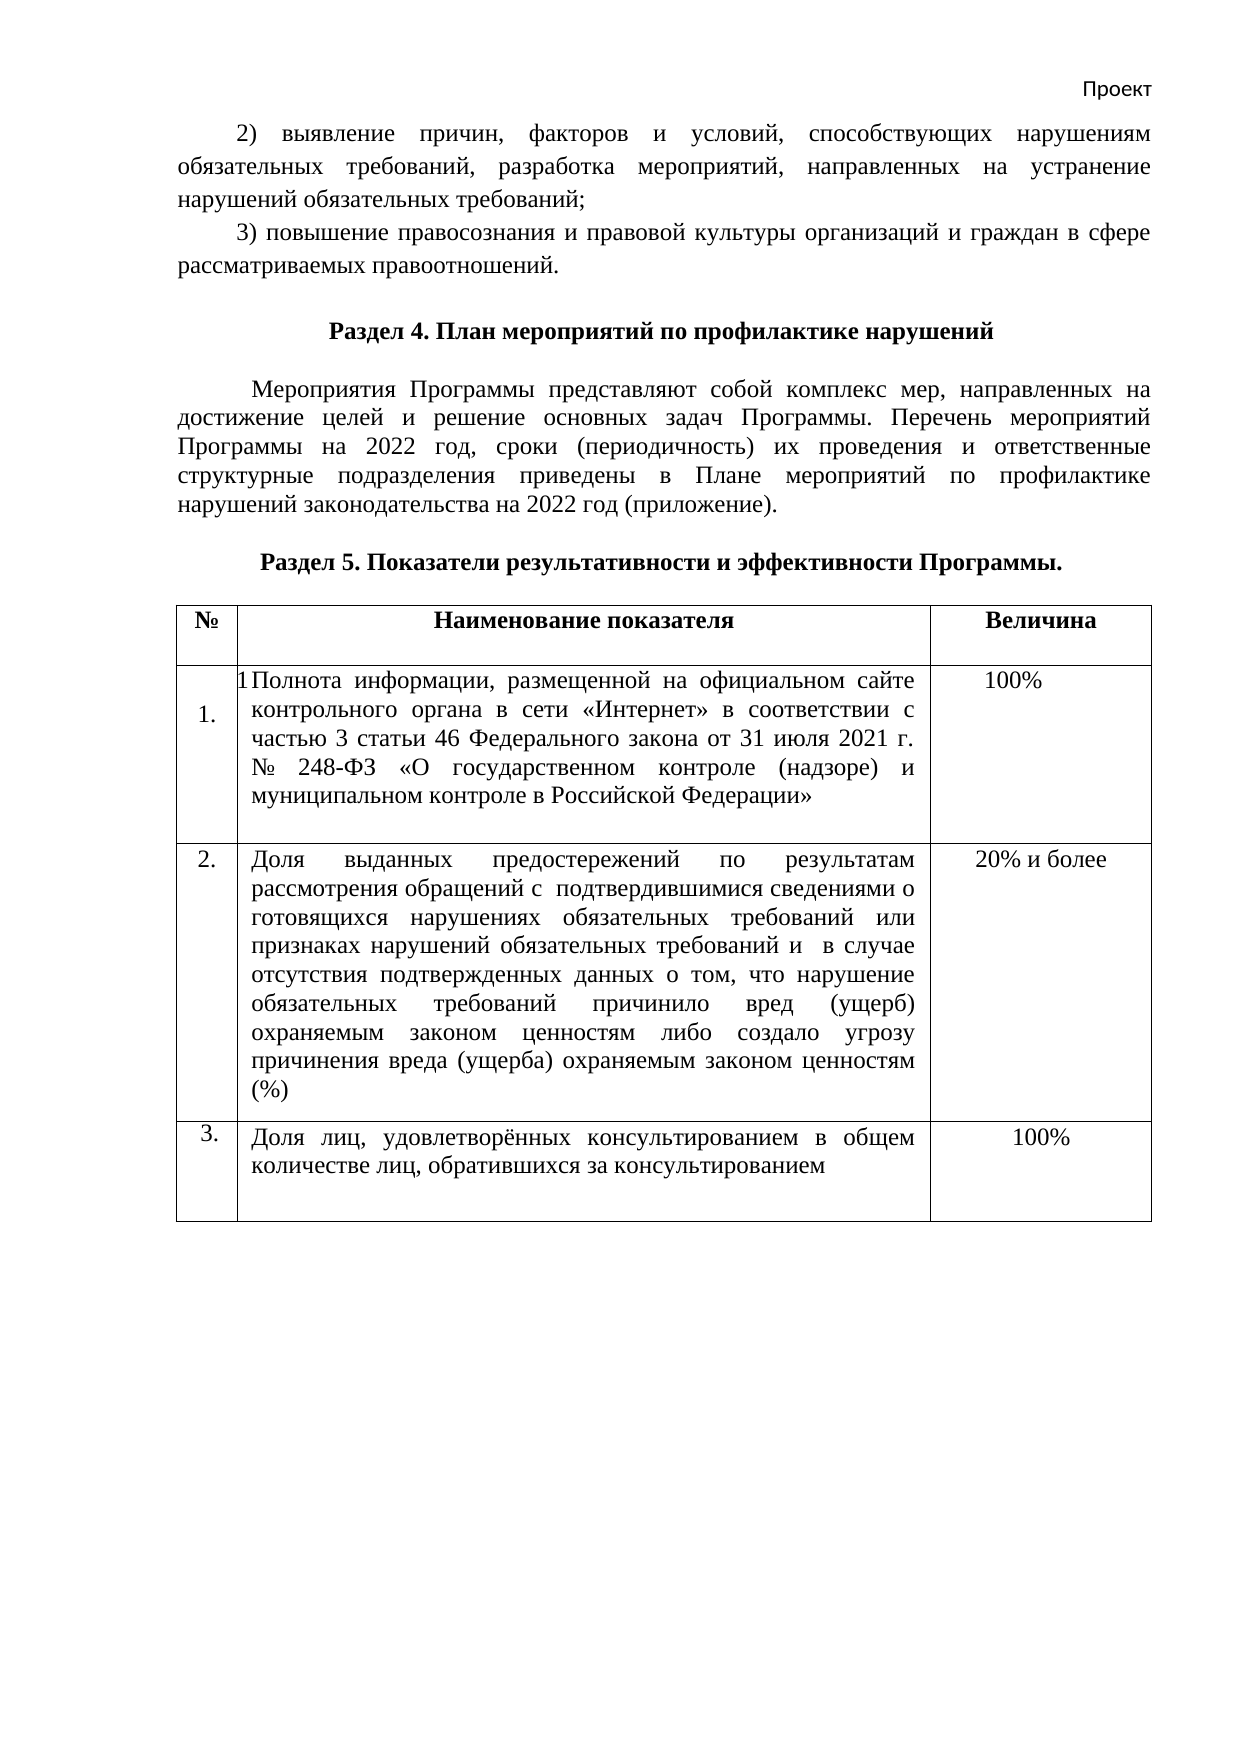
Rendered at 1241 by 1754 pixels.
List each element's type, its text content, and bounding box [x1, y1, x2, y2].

table_cell 3. [177, 1122, 237, 1221]
text Раздел 4. План мероприятий по профилактике нарушений [177, 316, 1152, 345]
table_cell Доля лиц, удовлетворённых консультированием в общем количестве лиц, обратившихся за консультированием [238, 1122, 930, 1221]
table_cell 20% и более [931, 844, 1151, 1121]
table_header № п/п [177, 606, 237, 664]
table_header Наименование показателя [238, 606, 930, 664]
text Раздел 5. Показатели результативности и эффективности Программы. [177, 547, 1152, 575]
table_cell 100% [931, 1122, 1151, 1221]
table_cell 2. [177, 844, 237, 1121]
table_cell 100% [931, 666, 1151, 843]
table_cell Полнота информации, размещенной на официальном сайте контрольного органа в сети «Интернет» в соответствии с частью 3 статьи 46 Федерального закона от 31 июля 2021 г. № 248-ФЗ «О государственном контроле (надзоре) и муниципальном контроле в Российской Федерации» [238, 666, 930, 843]
table_cell 11. [177, 666, 237, 843]
text 2) выявление причин, факторов и условий, способствующих нарушениям обязательных требований, разработка мероприятий, направленных на устранение нарушений обязательных требований; [177, 118, 1152, 213]
table_cell Доля выданных предостережений по результатам рассмотрения обращений с подтвердившимися сведениями о готовящихся нарушениях обязательных требований или признаках нарушений обязательных требований и в случае отсутствия подтвержденных данных о том, что нарушение обязательных требований причинило вред (ущерб) охраняемым законом ценностям либо создало угрозу причинения вреда (ущерба) охраняемым законом ценностям (%) [238, 844, 930, 1121]
text 3) повышение правосознания и правовой культуры организаций и граждан в сфере рассматриваемых правоотношений. [177, 217, 1152, 279]
text Мероприятия Программы представляют собой комплекс мер, направленных на достижение целей и решение основных задач Программы. Перечень мероприятий Программы на 2022 год, сроки (периодичность) их проведения и ответственные структурные подразделения приведены в Плане мероприятий по профилактике нарушений законодательства на 2022 год (приложение). [177, 374, 1152, 517]
table_header Величина [931, 606, 1151, 664]
